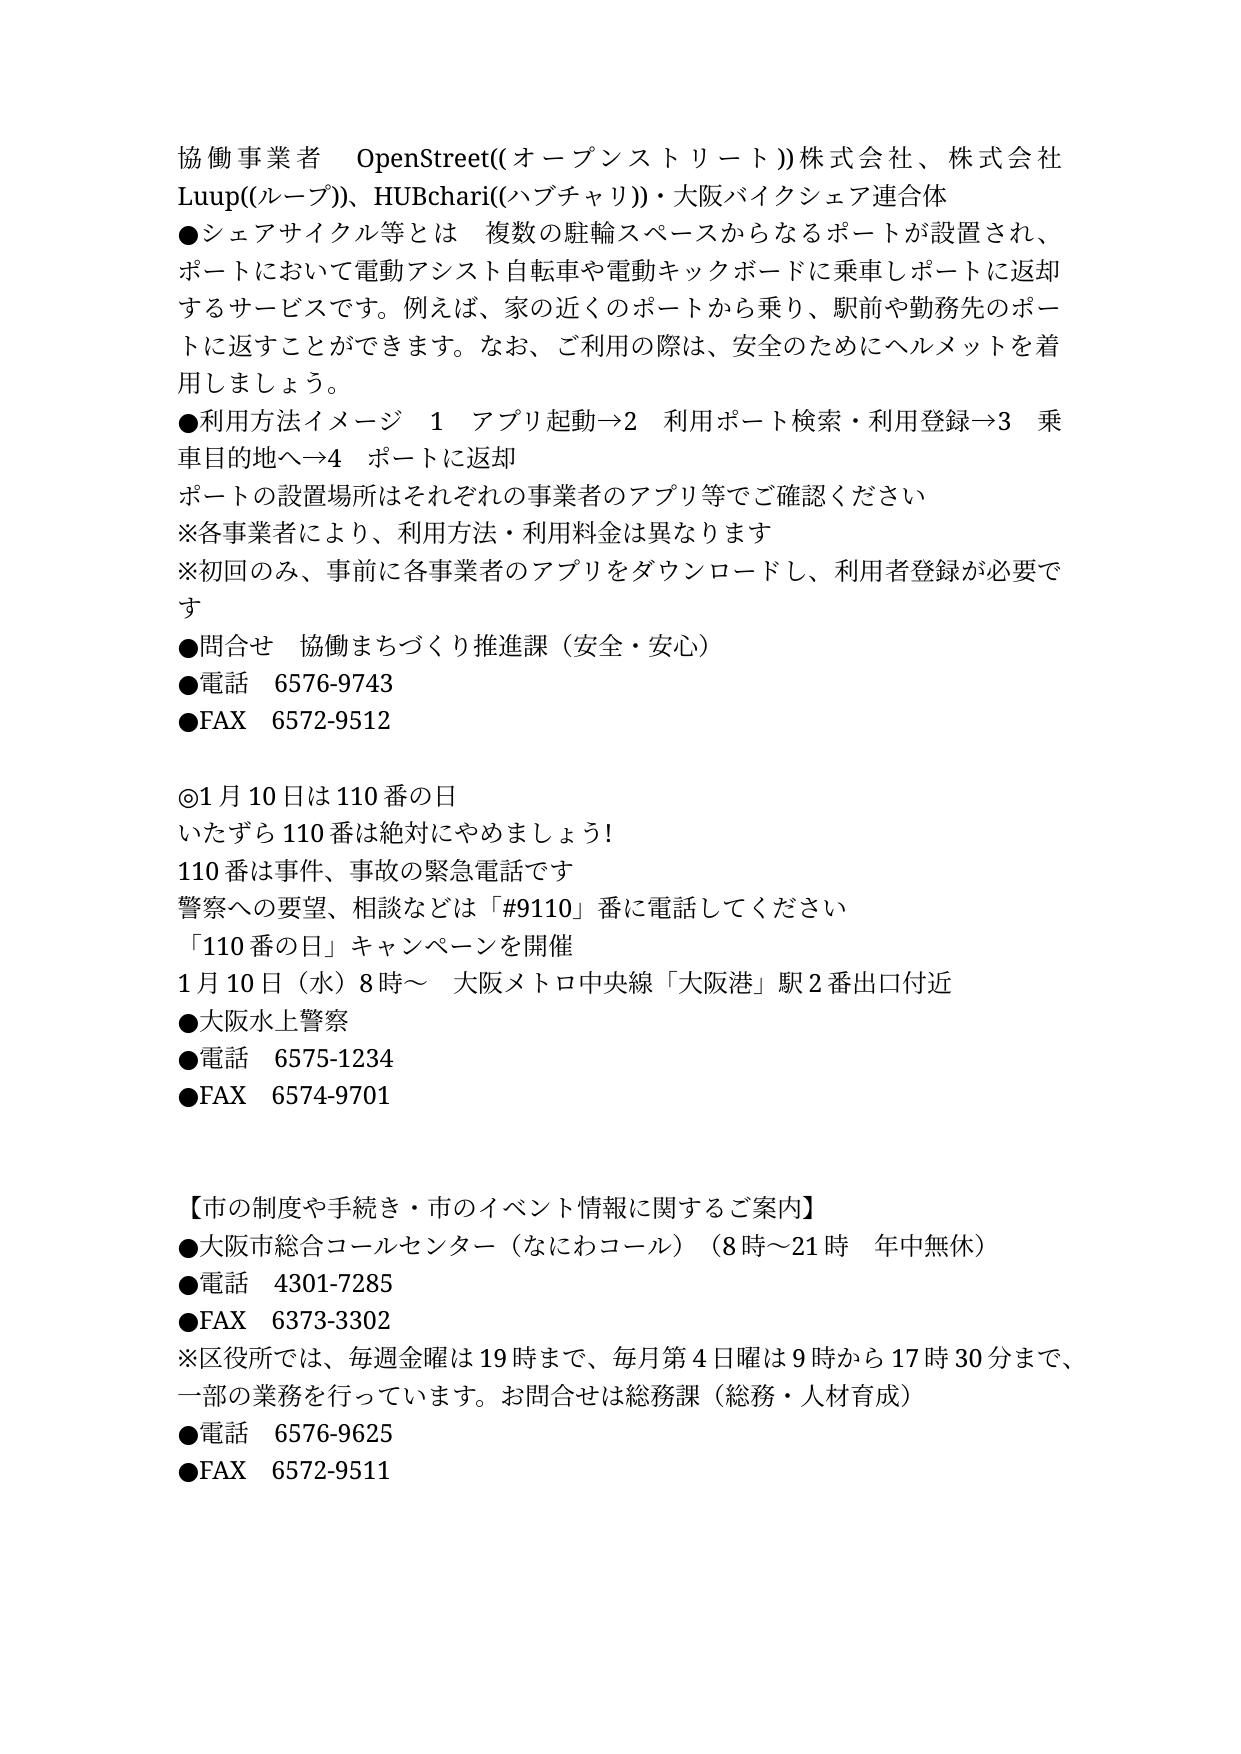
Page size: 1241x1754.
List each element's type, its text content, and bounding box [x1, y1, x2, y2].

text ●電話 6576-9625 [177, 1413, 1063, 1451]
text ※初回のみ、事前に各事業者のアプリをダウンロードし、利用者登録が必要です [177, 551, 1063, 626]
text 警察への要望、相談などは「#9110」番に電話してください [177, 888, 1063, 926]
text ◎1月10日は110番の日 [177, 776, 1063, 813]
text いたずら110番は絶対にやめましょう! [177, 813, 1063, 851]
text 協働事業者 OpenStreet((オープンストリート))株式会社、株式会社Luup((ループ))、HUBchari((ハブチャリ))・大阪バイクシェア連合体 [177, 138, 1063, 213]
text ●電話 6575-1234 [177, 1038, 1063, 1076]
text ●大阪水上警察 [177, 1001, 1063, 1038]
text ●FAX 6574-9701 [177, 1076, 1063, 1113]
text 【市の制度や手続き・市のイベント情報に関するご案内】 [177, 1188, 1063, 1226]
text ※各事業者により、利用方法・利用料金は異なります [177, 513, 1063, 551]
text ●大阪市総合コールセンター（なにわコール）（8時～21時 年中無休） [177, 1226, 1063, 1263]
text ●FAX 6572-9511 [177, 1451, 1063, 1488]
text ●問合せ 協働まちづくり推進課（安全・安心） [177, 626, 1063, 663]
text ●FAX 6572-9512 [177, 701, 1063, 738]
text ●シェアサイクル等とは 複数の駐輪スペースからなるポートが設置され、ポートにおいて電動アシスト自転車や電動キックボードに乗車しポートに返却するサービスです。例えば、家の近くのポートから乗り、駅前や勤務先のポートに返すことができます。なお、ご利用の際は、安全のためにヘルメットを着用しましょう。 [177, 213, 1063, 401]
text ※区役所では、毎週金曜は19時まで、毎月第4日曜は9時から17時30分まで、一部の業務を行っています。お問合せは総務課（総務・人材育成） [177, 1338, 1063, 1413]
text 1月10日（水）8時～ 大阪メトロ中央線「大阪港」駅2番出口付近 [177, 963, 1063, 1001]
text ●利用方法イメージ 1 アプリ起動→2 利用ポート検索・利用登録→3 乗車目的地へ→4 ポートに返却 [177, 401, 1063, 476]
text 「110番の日」キャンペーンを開催 [177, 926, 1063, 963]
text ポートの設置場所はそれぞれの事業者のアプリ等でご確認ください [177, 476, 1063, 513]
text ●FAX 6373-3302 [177, 1301, 1063, 1338]
text ●電話 4301-7285 [177, 1263, 1063, 1301]
text 110番は事件、事故の緊急電話です [177, 851, 1063, 888]
text ●電話 6576-9743 [177, 663, 1063, 701]
